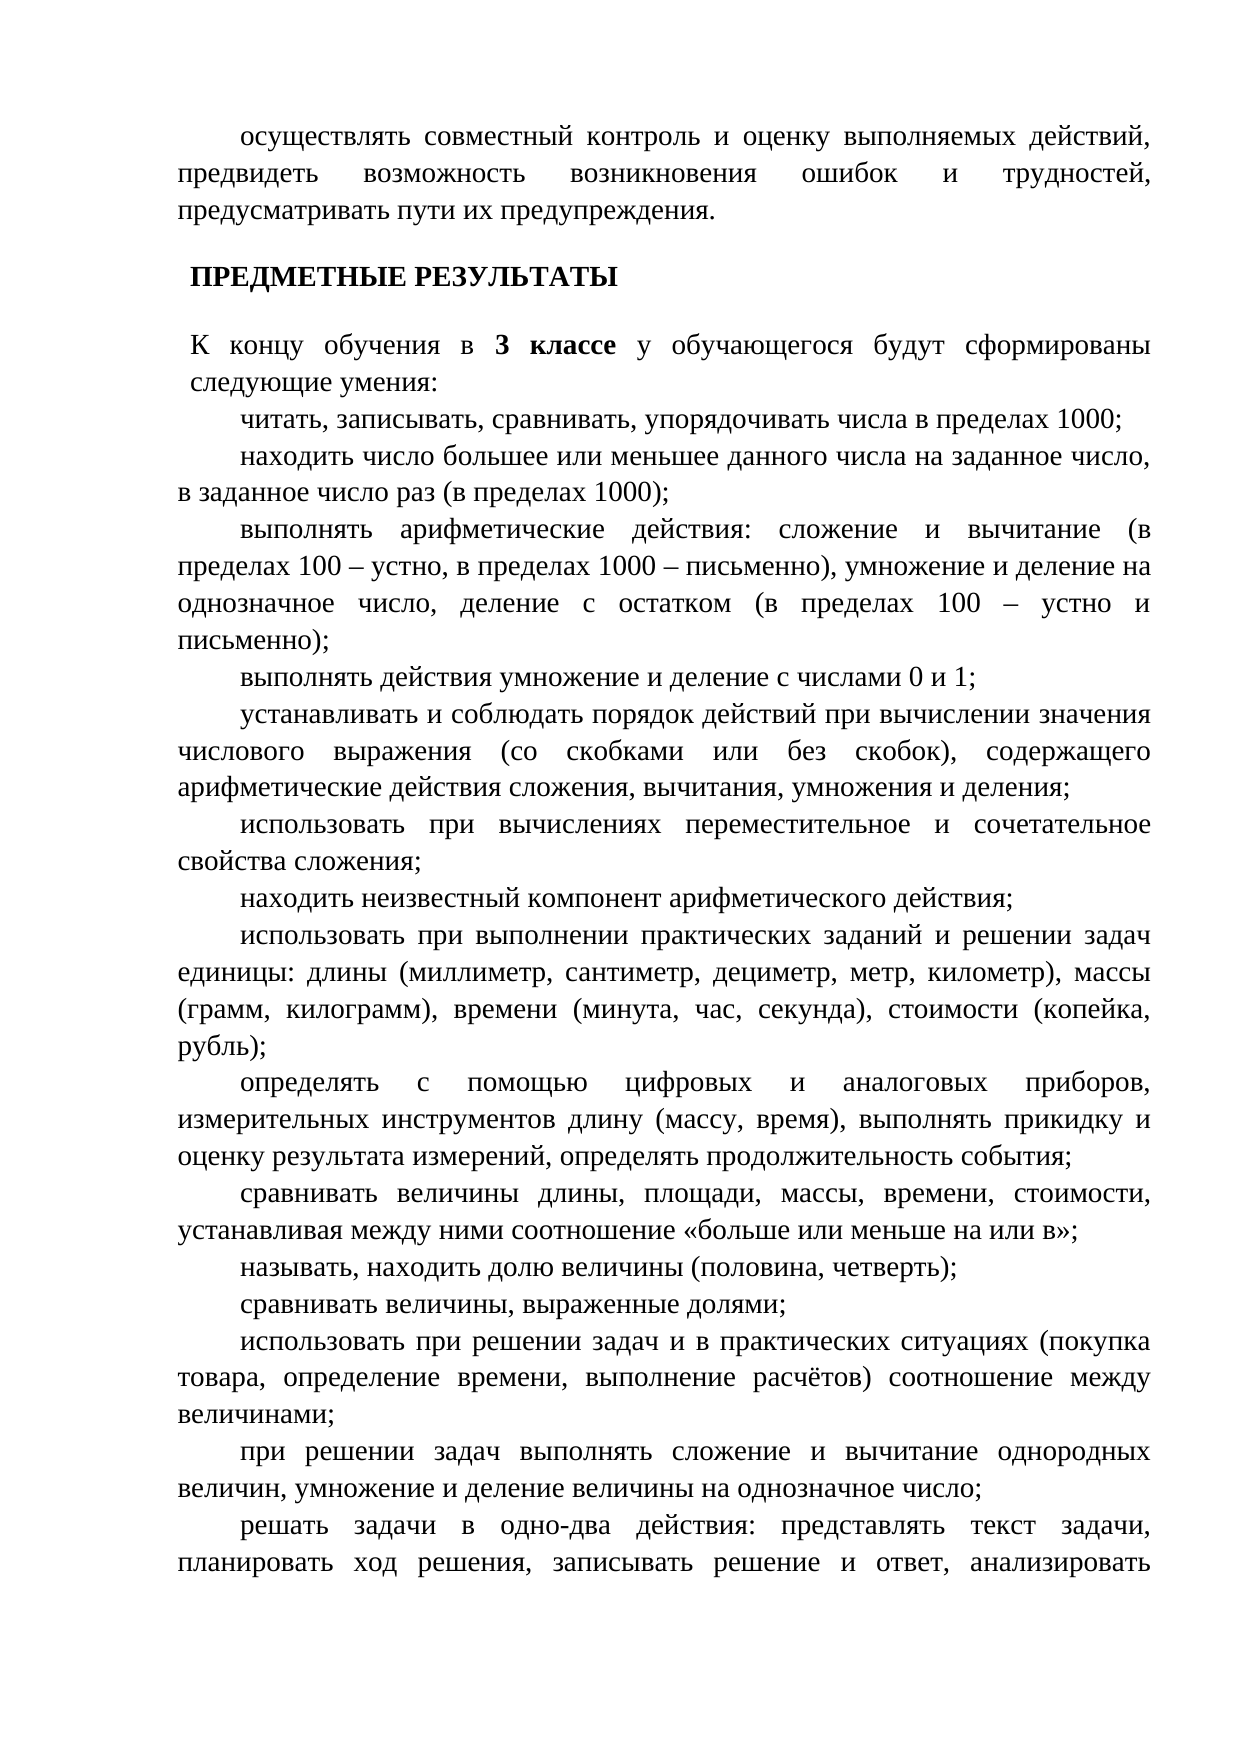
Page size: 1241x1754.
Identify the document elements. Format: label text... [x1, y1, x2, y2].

text ПРЕДМЕТНЫЕ РЕЗУЛЬТАТЫ [190, 259, 1152, 293]
text читать, записывать, сравнивать, упорядочивать числа в пределах 1000; [177, 401, 1152, 434]
text осуществлять совместный контроль и оценку выполняемых действий, предвидеть возможность возникновения ошибок и трудностей, предусматривать пути их предупреждения. [177, 118, 1152, 225]
text устанавливать и соблюдать порядок действий при вычислении значения числового выражения (со скобками или без скобок), содержащего арифметические действия сложения, вычитания, умножения и деления; [177, 696, 1152, 803]
text К концу обучения в 3 классе у обучающегося будут сформированы следующие умения: [190, 327, 1152, 397]
text находить неизвестный компонент арифметического действия; [177, 880, 1152, 914]
text находить число большее или меньшее данного числа на заданное число, в заданное число раз (в пределах 1000); [177, 438, 1152, 508]
text сравнивать величины длины, площади, массы, времени, стоимости, устанавливая между ними соотношение «больше или меньше на или в»; [177, 1175, 1152, 1246]
text называть, находить долю величины (половина, четверть); [177, 1249, 1152, 1282]
text определять с помощью цифровых и аналоговых приборов, измерительных инструментов длину (массу, время), выполнять прикидку и оценку результата измерений, определять продолжительность события; [177, 1064, 1152, 1172]
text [177, 1507, 1152, 1577]
text сравнивать величины, выраженные долями; [177, 1286, 1152, 1319]
text выполнять арифметические действия: сложение и вычитание (в пределах 100 – устно, в пределах 1000 – письменно), умножение и деление на однозначное число, деление с остатком (в пределах 100 – устно и письменно); [177, 511, 1152, 656]
text использовать при вычислениях переместительное и сочетательное свойства сложения; [177, 806, 1152, 877]
text использовать при решении задач и в практических ситуациях (покупка товара, определение времени, выполнение расчётов) соотношение между величинами; [177, 1323, 1152, 1430]
text выполнять действия умножение и деление с числами 0 и 1; [177, 659, 1152, 692]
text при решении задач выполнять сложение и вычитание однородных величин, умножение и деление величины на однозначное число; [177, 1433, 1152, 1504]
text использовать при выполнении практических заданий и решении задач единицы: длины (миллиметр, сантиметр, дециметр, метр, километр), массы (грамм, килограмм), времени (минута, час, секунда), стоимости (копейка, рубль); [177, 917, 1152, 1061]
